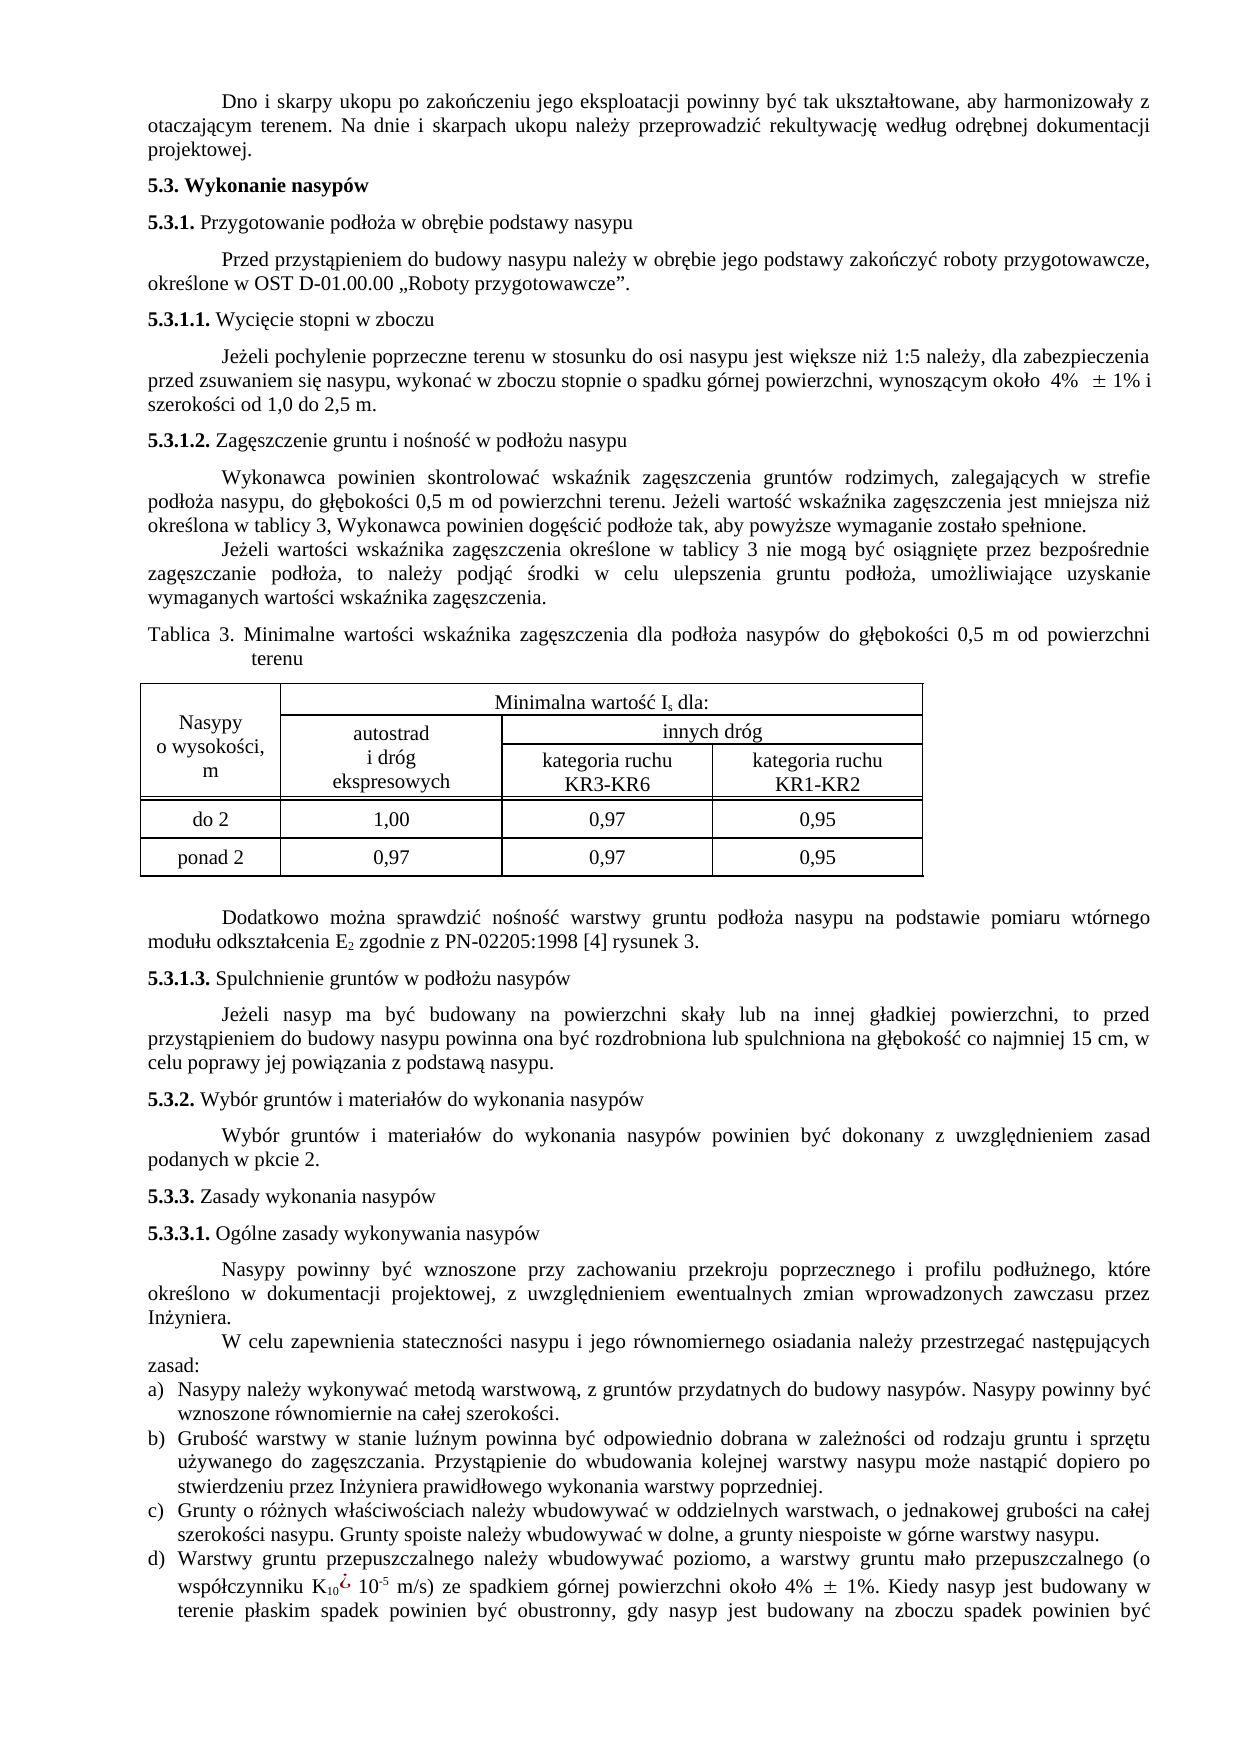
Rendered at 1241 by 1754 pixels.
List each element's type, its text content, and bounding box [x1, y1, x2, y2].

text Dno i skarpy ukopu po zakończeniu jego eksploatacji powinny być tak ukształtowane, aby harmonizowały z otaczającym terenem. Na dnie i skarpach ukopu należy przeprowadzić rekultywację według odrębnej dokumentacji projektowej. [148, 89, 1152, 161]
text 5.3.3.1. Ogólne zasady wykonywania nasypów [148, 1220, 1152, 1244]
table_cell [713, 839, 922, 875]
text Wykonawca powinien skontrolować wskaźnik zagęszczenia gruntów rodzimych, zalegających w strefie podłoża nasypu, do głębokości 0,5 m od powierzchni terenu. Jeżeli wartość wskaźnika zagęszczenia jest mniejsza niż określona w tablicy 3, Wykonawca powinien dogęścić podłoże tak, aby powyższe wymaganie zostało spełnione. [148, 465, 1152, 537]
text 5.3.1. Przygotowanie podłoża w obrębie podstawy nasypu [148, 210, 1152, 234]
list Nasypy należy wykonywać metodą warstwową, z gruntów przydatnych do budowy nasypów. Nasypy powinny być wznoszone równomiernie na całej szerokości. [148, 1377, 1152, 1425]
text Wybór gruntów i materiałów do wykonania nasypów powinien być dokonany z uwzględnieniem zasad podanych w pkcie 2. [148, 1123, 1152, 1171]
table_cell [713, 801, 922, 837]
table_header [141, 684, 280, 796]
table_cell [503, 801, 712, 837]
list Grunty o różnych właściwościach należy wbudowywać w oddzielnych warstwach, o jednakowej grubości na całej szerokości nasypu. Grunty spoiste należy wbudowywać w dolne, a grunty niespoiste w górne warstwy nasypu. [148, 1498, 1152, 1546]
text Jeżeli nasyp ma być budowany na powierzchni skały lub na innej gładkiej powierzchni, to przed przystąpieniem do budowy nasypu powinna ona być rozdrobniona lub spulchniona na głębokość co najmniej 15 cm, w celu poprawy jej powiązania z podstawą nasypu. [148, 1002, 1152, 1074]
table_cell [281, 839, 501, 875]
text 5.3. Wykonanie nasypów [148, 173, 1152, 197]
text 5.3.3. Zasady wykonania nasypów [148, 1184, 1152, 1208]
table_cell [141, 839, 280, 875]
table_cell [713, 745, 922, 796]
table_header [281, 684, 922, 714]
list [148, 1546, 1152, 1622]
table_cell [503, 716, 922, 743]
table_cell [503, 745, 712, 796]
text Jeżeli wartości wskaźnika zagęszczenia określone w tablicy 3 nie mogą być osiągnięte przez bezpośrednie zagęszczanie podłoża, to należy podjąć środki w celu ulepszenia gruntu podłoża, umożliwiające uzyskanie wymaganych wartości wskaźnika zagęszczenia. [148, 537, 1152, 609]
text 5.3.2. Wybór gruntów i materiałów do wykonania nasypów [148, 1087, 1152, 1111]
text Tablica 3. Minimalne wartości wskaźnika zagęszczenia dla podłoża nasypów do głębokości 0,5 m od powierzchni terenu [148, 622, 1152, 670]
text Dodatkowo można sprawdzić nośność warstwy gruntu podłoża nasypu na podstawie pomiaru wtórnego modułu odkształcenia E2 zgodnie z PN-02205:1998 [4] rysunek 3. [148, 905, 1152, 953]
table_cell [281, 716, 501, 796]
text Nasypy powinny być wznoszone przy zachowaniu przekroju poprzecznego i profilu podłużnego, które określono w dokumentacji projektowej, z uwzględnieniem ewentualnych zmian wprowadzonych zawczasu przez Inżyniera. [148, 1257, 1152, 1329]
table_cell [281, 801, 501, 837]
text Przed przystąpieniem do budowy nasypu należy w obrębie jego podstawy zakończyć roboty przygotowawcze, określone w OST D-01.00.00 „Roboty przygotowawcze”. [148, 246, 1152, 294]
list Grubość warstwy w stanie luźnym powinna być odpowiednio dobrana w zależności od rodzaju gruntu i sprzętu używanego do zagęszczania. Przystąpienie do wbudowania kolejnej warstwy nasypu może nastąpić dopiero po stwierdzeniu przez Inżyniera prawidłowego wykonania warstwy poprzedniej. [148, 1425, 1152, 1498]
text 5.3.1.3. Spulchnienie gruntów w podłożu nasypów [148, 965, 1152, 989]
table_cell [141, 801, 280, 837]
text 5.3.1.2. Zagęszczenie gruntu i nośność w podłożu nasypu [148, 428, 1152, 452]
text W celu zapewnienia stateczności nasypu i jego równomiernego osiadania należy przestrzegać następujących zasad: [148, 1329, 1152, 1377]
text Jeżeli pochylenie poprzeczne terenu w stosunku do osi nasypu jest większe niż 1:5 należy, dla zabezpieczenia przed zsuwaniem się nasypu, wykonać w zboczu stopnie o spadku górnej powierzchni, wynoszącym około 4% 1% i szerokości od 1,0 do 2,5 m. [148, 344, 1152, 416]
text 5.3.1.1. Wycięcie stopni w zboczu [148, 307, 1152, 331]
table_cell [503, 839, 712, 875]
